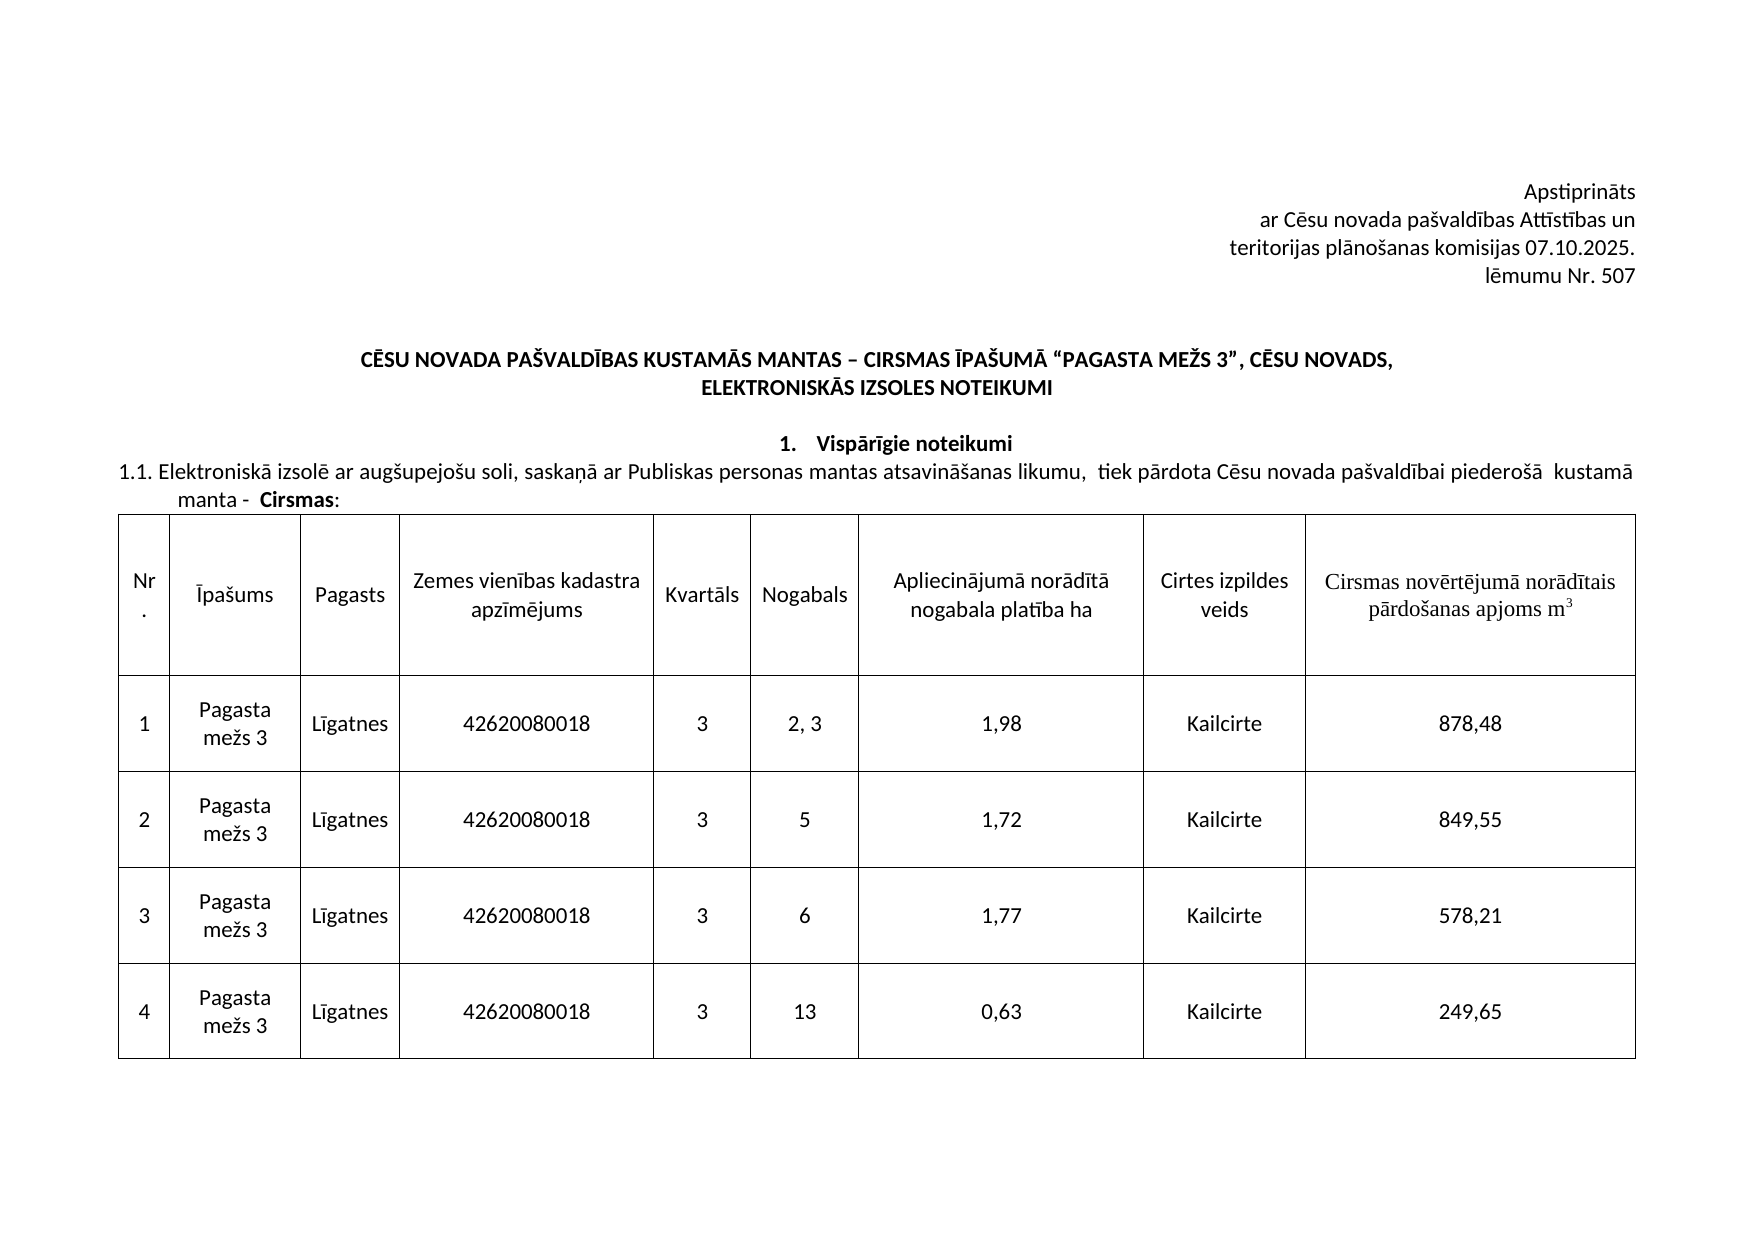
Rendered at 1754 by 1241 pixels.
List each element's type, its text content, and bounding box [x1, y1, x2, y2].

table_cell Līgatnes [301, 964, 399, 1058]
table_cell 2 [119, 772, 169, 867]
text Apstiprināts [249, 177, 1636, 205]
table_cell Pagasta mežs 3 [170, 772, 300, 867]
text CĒSU NOVADA PAŠVALDĪBAS KUSTAMĀS MANTAS – CIRSMAS ĪPAŠUMĀ “PAGASTA MEŽS 3”, CĒSU NOVADS, [118, 345, 1636, 373]
table_cell Kailcirte [1144, 964, 1305, 1058]
table_cell 3 [654, 964, 750, 1058]
list Vispārīgie noteikumi [156, 429, 1636, 457]
table_cell Kailcirte [1144, 772, 1305, 867]
table_cell Pagasta mežs 3 [170, 676, 300, 771]
table_header Apliecinājumā norādītā nogabala platība ha [859, 515, 1143, 675]
table_header Īpašums [170, 515, 300, 675]
table_cell Kailcirte [1144, 868, 1305, 962]
table_header Cirsmas novērtējumā norādītais pārdošanas apjoms m3 [1306, 515, 1635, 675]
table_cell 1,77 [859, 868, 1143, 962]
table_cell 6 [751, 868, 858, 962]
table_cell 42620080018 [400, 676, 653, 771]
table_header Kvartāls [654, 515, 750, 675]
table_cell Kailcirte [1144, 676, 1305, 771]
list Elektroniskā izsolē ar augšupejošu soli, saskaņā ar Publiskas personas mantas atsavināšanas likumu, tiek pārdota Cēsu novada pašvaldībai piederošā kustamā manta - Cirsmas: [118, 457, 1636, 513]
table_cell Līgatnes [301, 868, 399, 962]
table_cell 5 [751, 772, 858, 867]
table_cell Līgatnes [301, 772, 399, 867]
table_cell 249,65 [1306, 964, 1635, 1058]
table_cell 1,72 [859, 772, 1143, 867]
table_cell 1,98 [859, 676, 1143, 771]
table_cell 849,55 [1306, 772, 1635, 867]
table_cell 4 [119, 964, 169, 1058]
table_header Nogabals [751, 515, 858, 675]
table_cell 13 [751, 964, 858, 1058]
table_header Nr. [119, 515, 169, 675]
table_cell 0,63 [859, 964, 1143, 1058]
table_cell 42620080018 [400, 964, 653, 1058]
table_cell 3 [119, 868, 169, 962]
table_cell 1 [119, 676, 169, 771]
text ELEKTRONISKĀS IZSOLES NOTEIKUMI [118, 373, 1636, 401]
text teritorijas plānošanas komisijas 07.10.2025. [249, 233, 1636, 261]
table_cell 2, 3 [751, 676, 858, 771]
table_header Cirtes izpildes veids [1144, 515, 1305, 675]
table_cell Pagasta mežs 3 [170, 964, 300, 1058]
table_header Zemes vienības kadastra apzīmējums [400, 515, 653, 675]
text ar Cēsu novada pašvaldības Attīstības un [249, 205, 1636, 233]
table_cell 3 [654, 676, 750, 771]
table_cell 42620080018 [400, 868, 653, 962]
text lēmumu Nr. 507 [249, 261, 1636, 289]
table_cell 3 [654, 868, 750, 962]
table_cell 42620080018 [400, 772, 653, 867]
table_header Pagasts [301, 515, 399, 675]
table_cell Līgatnes [301, 676, 399, 771]
table_cell 3 [654, 772, 750, 867]
table_cell 878,48 [1306, 676, 1635, 771]
table_cell 578,21 [1306, 868, 1635, 962]
table_cell Pagasta mežs 3 [170, 868, 300, 962]
